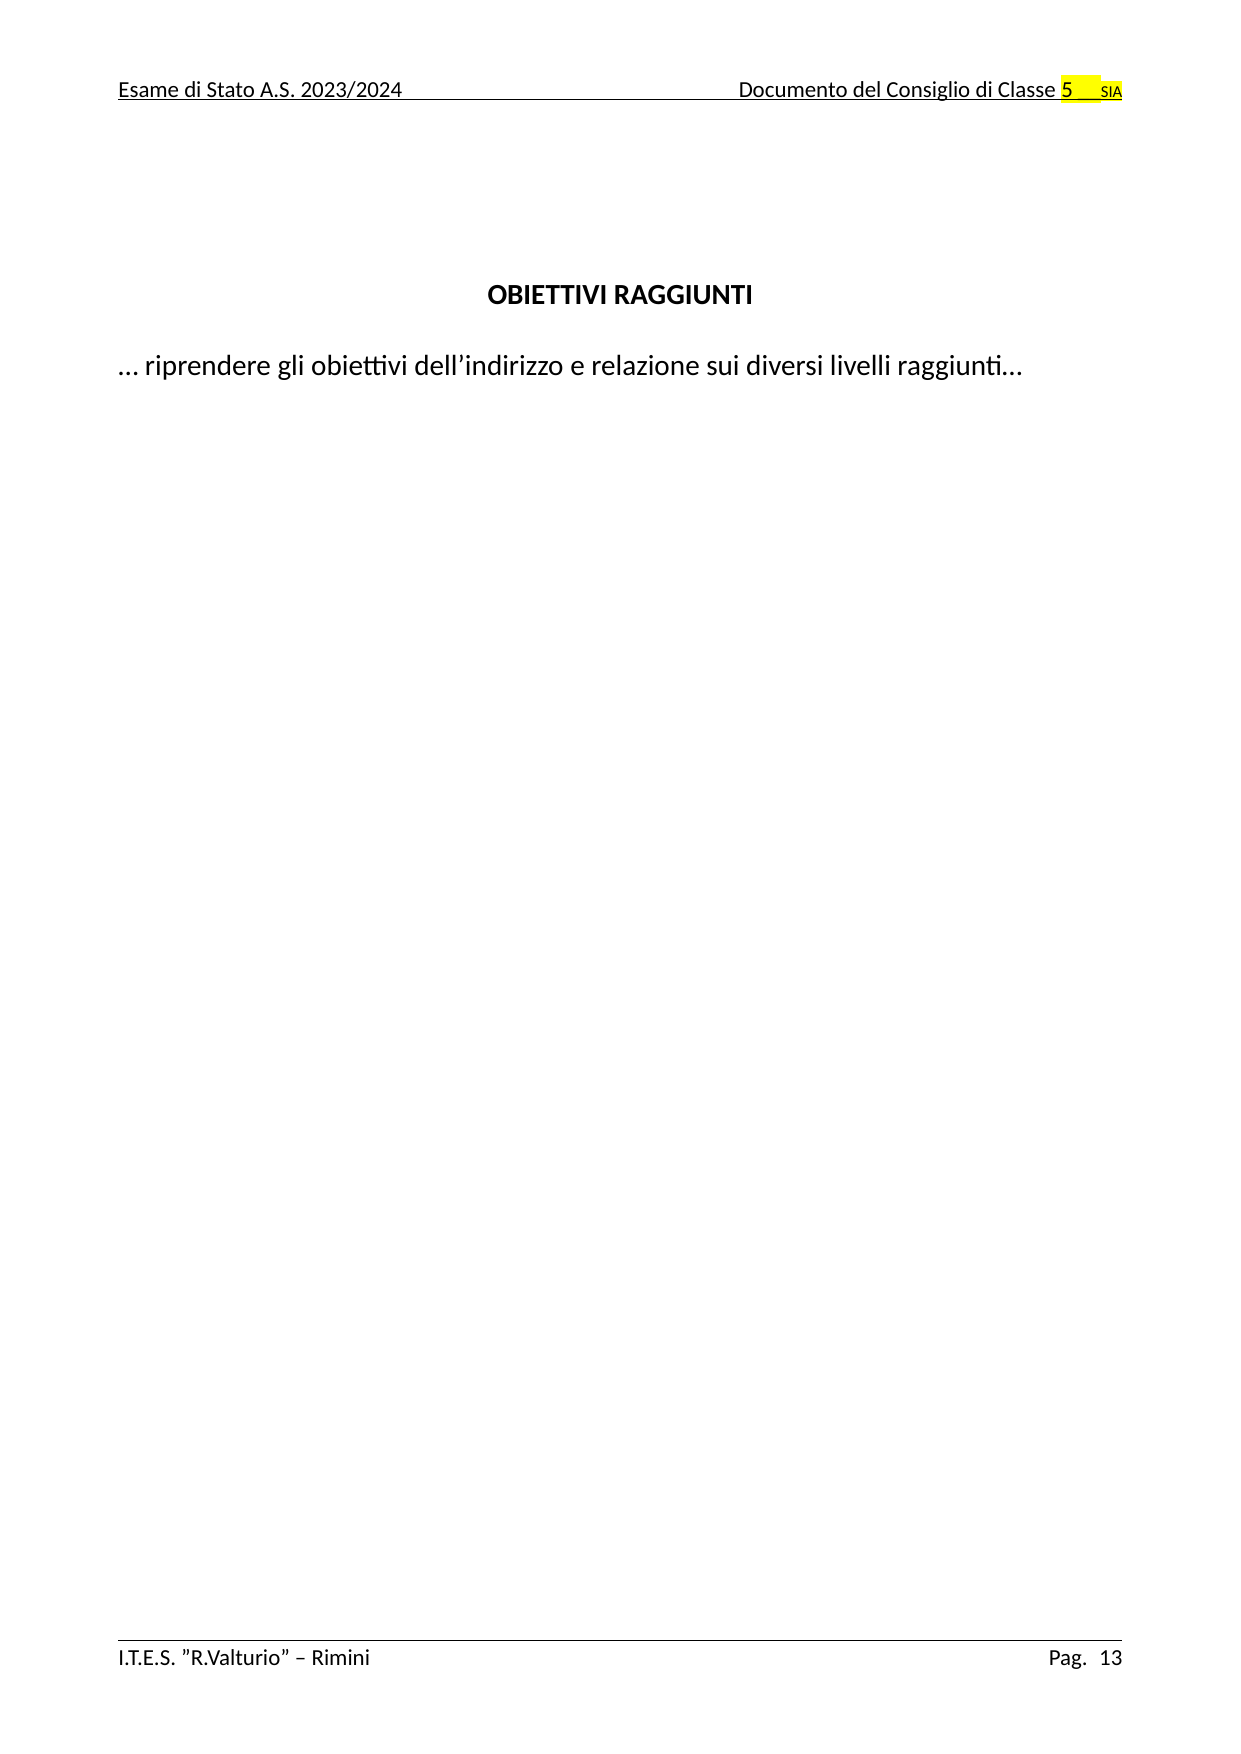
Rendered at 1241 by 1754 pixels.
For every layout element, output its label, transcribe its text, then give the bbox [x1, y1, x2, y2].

text OBIETTIVI RAGGIUNTI [118, 276, 1122, 312]
text … riprendere gli obiettivi dell’indirizzo e relazione sui diversi livelli raggiunti… [118, 347, 1122, 383]
